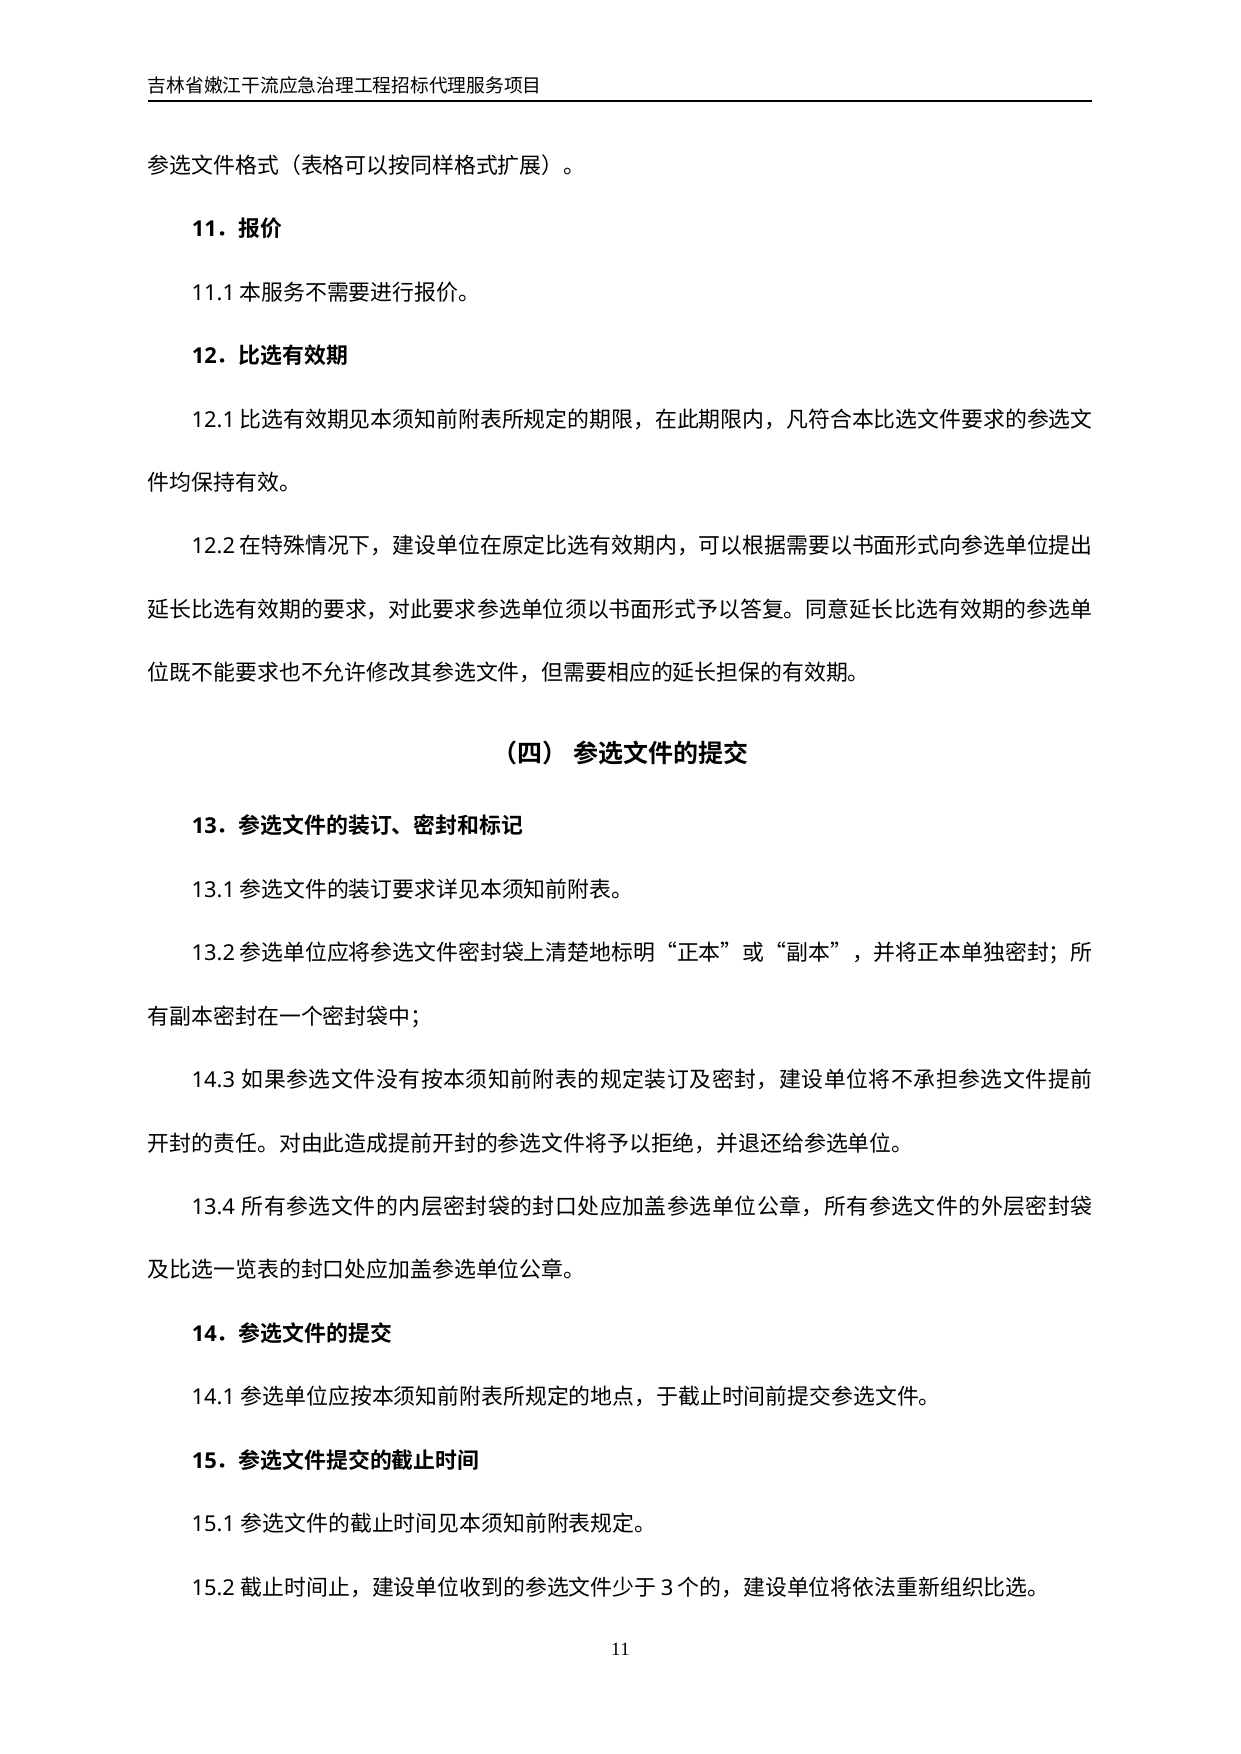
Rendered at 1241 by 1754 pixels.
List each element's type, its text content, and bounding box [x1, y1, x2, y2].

text 14.3 如果参选文件没有按本须知前附表的规定装订及密封，建设单位将不承担参选文件提前开封的责任。对由此造成提前开封的参选文件将予以拒绝，并退还给参选单位。 [148, 1062, 1092, 1157]
text 11.1本服务不需要进行报价。 [148, 274, 1092, 306]
text 15.1 参选文件的截止时间见本须知前附表规定。 [148, 1506, 1092, 1538]
text 12．比选有效期 [148, 338, 1092, 370]
text 14.1 参选单位应按本须知前附表所规定的地点，于截止时间前提交参选文件。 [148, 1379, 1092, 1411]
text 13.2参选单位应将参选文件密封袋上清楚地标明“正本”或“副本”，并将正本单独密封；所有副本密封在一个密封袋中； [148, 935, 1092, 1031]
text 15.2 截止时间止，建设单位收到的参选文件少于3个的，建设单位将依法重新组织比选。 [148, 1570, 1092, 1602]
text 13.1参选文件的装订要求详见本须知前附表。 [148, 872, 1092, 904]
text 15．参选文件提交的截止时间 [148, 1443, 1092, 1474]
text 12.2在特殊情况下，建设单位在原定比选有效期内，可以根据需要以书面形式向参选单位提出延长比选有效期的要求，对此要求参选单位须以书面形式予以答复。同意延长比选有效期的参选单位既不能要求也不允许修改其参选文件，但需要相应的延长担保的有效期。 [148, 528, 1092, 687]
text 13.4 所有参选文件的内层密封袋的封口处应加盖参选单位公章，所有参选文件的外层密封袋及比选一览表的封口处应加盖参选单位公章。 [148, 1189, 1092, 1284]
text 14．参选文件的提交 [148, 1316, 1092, 1347]
text 11．报价 [148, 211, 1092, 243]
text 12.1比选有效期见本须知前附表所规定的期限，在此期限内，凡符合本比选文件要求的参选文件均保持有效。 [148, 402, 1092, 497]
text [148, 148, 1092, 179]
subtitle （四） 参选文件的提交 [148, 733, 1092, 769]
text 13．参选文件的装订、密封和标记 [148, 808, 1092, 840]
